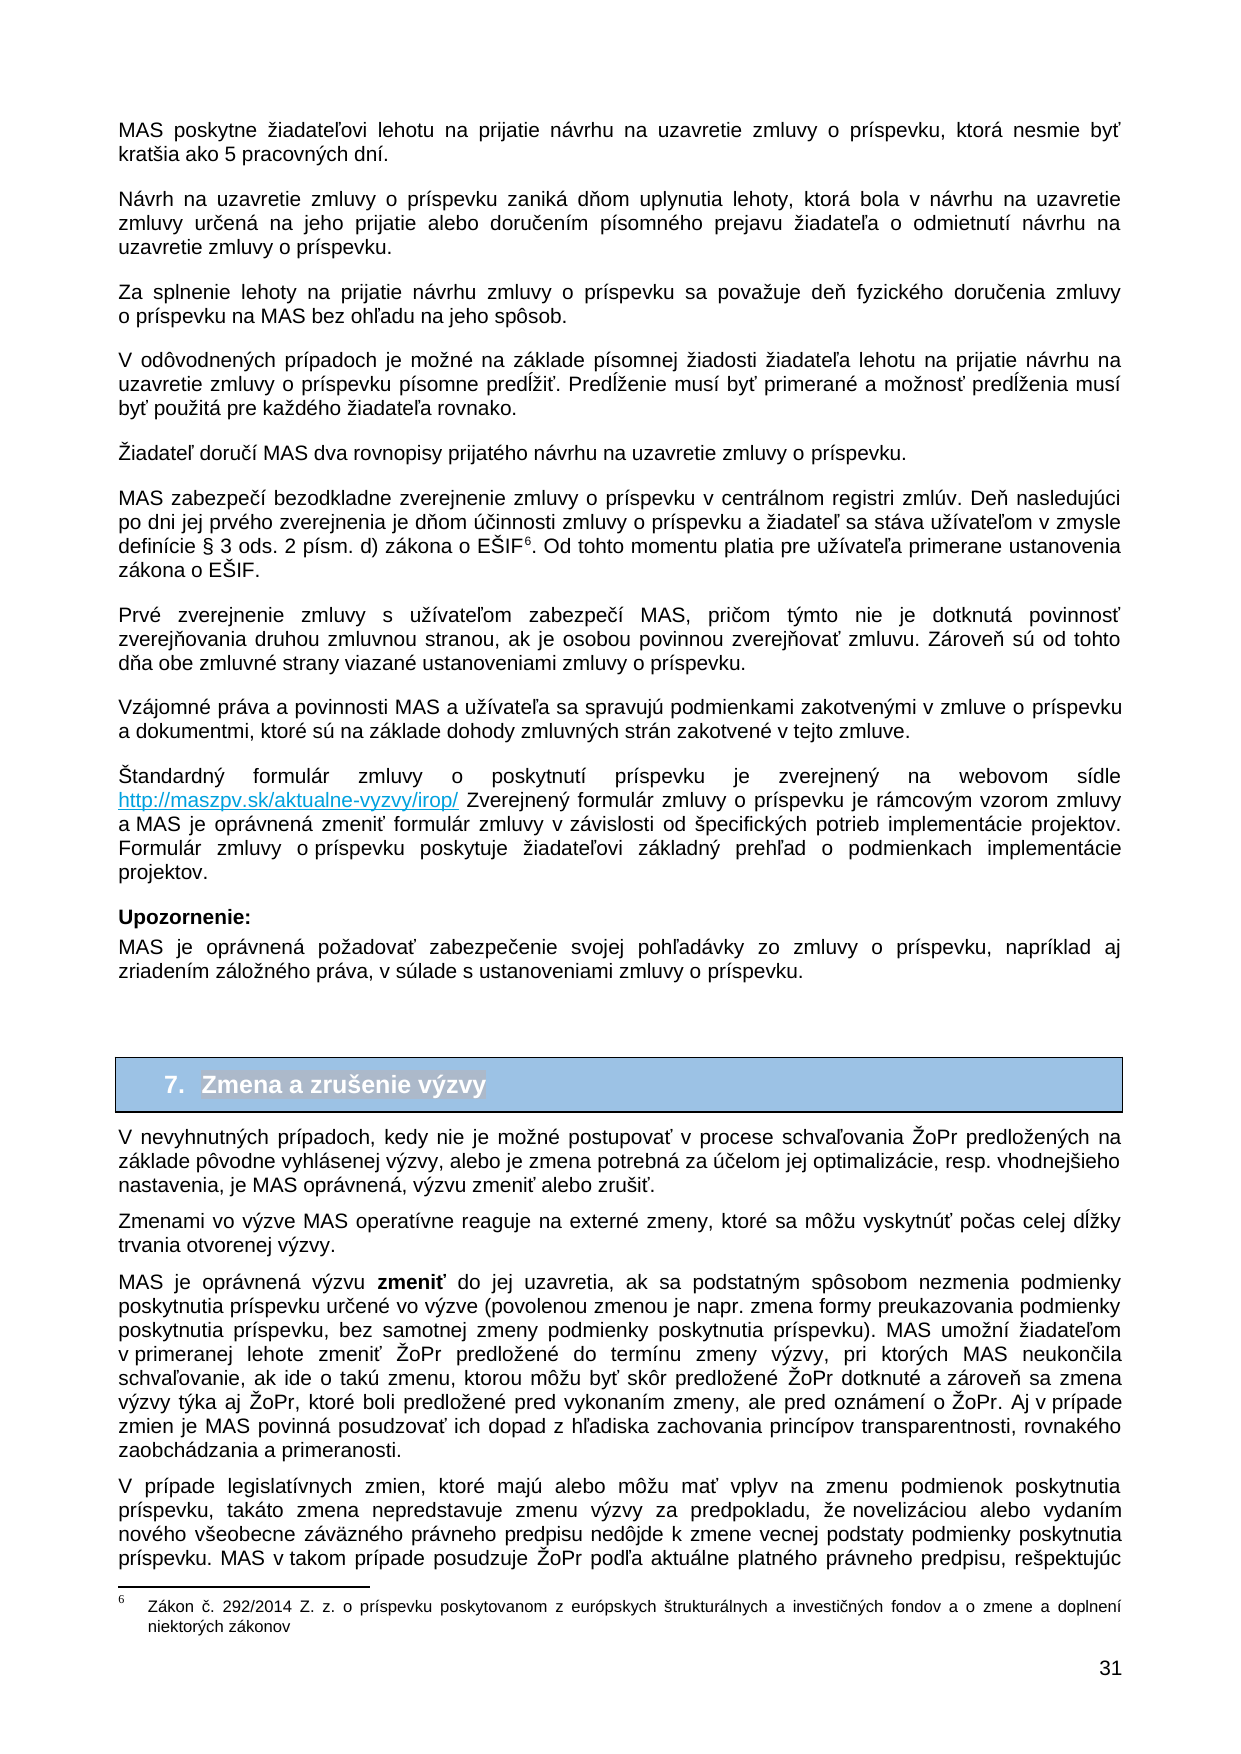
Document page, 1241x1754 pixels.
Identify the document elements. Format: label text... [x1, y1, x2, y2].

text MAS poskytne žiadateľovi lehotu na prijatie návrhu na uzavretie zmluvy o príspevku, ktorá nesmie byť kratšia ako 5 pracovných dní. [118, 118, 1122, 166]
text V nevyhnutných prípadoch, kedy nie je možné postupovať v procese schvaľovania ŽoPr predložených na základe pôvodne vyhlásenej výzvy, alebo je zmena potrebná za účelom jej optimalizácie, resp. vhodnejšieho nastavenia, je MAS oprávnená, výzvu zmeniť alebo zrušiť. [118, 1125, 1122, 1197]
text V odôvodnených prípadoch je možné na základe písomnej žiadosti žiadateľa lehotu na prijatie návrhu na uzavretie zmluvy o príspevku písomne predĺžiť. Predĺženie musí byť primerané a možnosť predĺženia musí byť použitá pre každého žiadateľa rovnako. [118, 348, 1122, 420]
text Štandardný formulár zmluvy o poskytnutí príspevku je zverejnený na webovom sídle http://maszpv.sk/aktualne-vyzvy/irop/ Zverejnený formulár zmluvy o príspevku je rámcovým vzorom zmluvy a MAS je oprávnená zmeniť formulár zmluvy v závislosti od špecifických potrieb implementácie projektov. Formulár zmluvy o príspevku poskytuje žiadateľovi základný prehľad o podmienkach implementácie projektov. [118, 764, 1122, 884]
text Upozornenie: [118, 904, 1122, 928]
text Vzájomné práva a povinnosti MAS a užívateľa sa spravujú podmienkami zakotvenými v zmluve o príspevku a dokumentmi, ktoré sú na základe dohody zmluvných strán zakotvené v tejto zmluve. [118, 695, 1122, 743]
text Za splnenie lehoty na prijatie návrhu zmluvy o príspevku sa považuje deň fyzického doručenia zmluvy o príspevku na MAS bez ohľadu na jeho spôsob. [118, 279, 1122, 327]
text MAS je oprávnená výzvu zmeniť do jej uzavretia, ak sa podstatným spôsobom nezmenia podmienky poskytnutia príspevku určené vo výzve (povolenou zmenou je napr. zmena formy preukazovania podmienky poskytnutia príspevku, bez samotnej zmeny podmienky poskytnutia príspevku). MAS umožní žiadateľom v primeranej lehote zmeniť ŽoPr predložené do termínu zmeny výzvy, pri ktorých MAS neukončila schvaľovanie, ak ide o takú zmenu, ktorou môžu byť skôr predložené ŽoPr dotknuté a zároveň sa zmena výzvy týka aj ŽoPr, ktoré boli predložené pred vykonaním zmeny, ale pred oznámení o ŽoPr. Aj v prípade zmien je MAS povinná posudzovať ich dopad z hľadiska zachovania princípov transparentnosti, rovnakého zaobchádzania a primeranosti. [118, 1270, 1122, 1461]
table_header Zmena a zrušenie výzvy [116, 1058, 1122, 1111]
text Žiadateľ doručí MAS dva rovnopisy prijatého návrhu na uzavretie zmluvy o príspevku. [118, 441, 1122, 465]
text Prvé zverejnenie zmluvy s užívateľom zabezpečí MAS, pričom týmto nie je dotknutá povinnosť zverejňovania druhou zmluvnou stranou, ak je osobou povinnou zverejňovať zmluvu. Zároveň sú od tohto dňa obe zmluvné strany viazané ustanoveniami zmluvy o príspevku. [118, 602, 1122, 674]
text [118, 1474, 1122, 1570]
text MAS je oprávnená požadovať zabezpečenie svojej pohľadávky zo zmluvy o príspevku, napríklad aj zriadením záložného práva, v súlade s ustanoveniami zmluvy o príspevku. [118, 935, 1122, 983]
text Návrh na uzavretie zmluvy o príspevku zaniká dňom uplynutia lehoty, ktorá bola v návrhu na uzavretie zmluvy určená na jeho prijatie alebo doručením písomného prejavu žiadateľa o odmietnutí návrhu na uzavretie zmluvy o príspevku. [118, 187, 1122, 259]
text Zmenami vo výzve MAS operatívne reaguje na externé zmeny, ktoré sa môžu vyskytnúť počas celej dĺžky trvania otvorenej výzvy. [118, 1209, 1122, 1257]
text MAS zabezpečí bezodkladne zverejnenie zmluvy o príspevku v centrálnom registri zmlúv. Deň nasledujúci po dni jej prvého zverejnenia je dňom účinnosti zmluvy o príspevku a žiadateľ sa stáva užívateľom v zmysle definície § 3 ods. 2 písm. d) zákona o EŠIF. Od tohto momentu platia pre užívateľa primerane ustanovenia zákona o EŠIF. [118, 486, 1122, 582]
